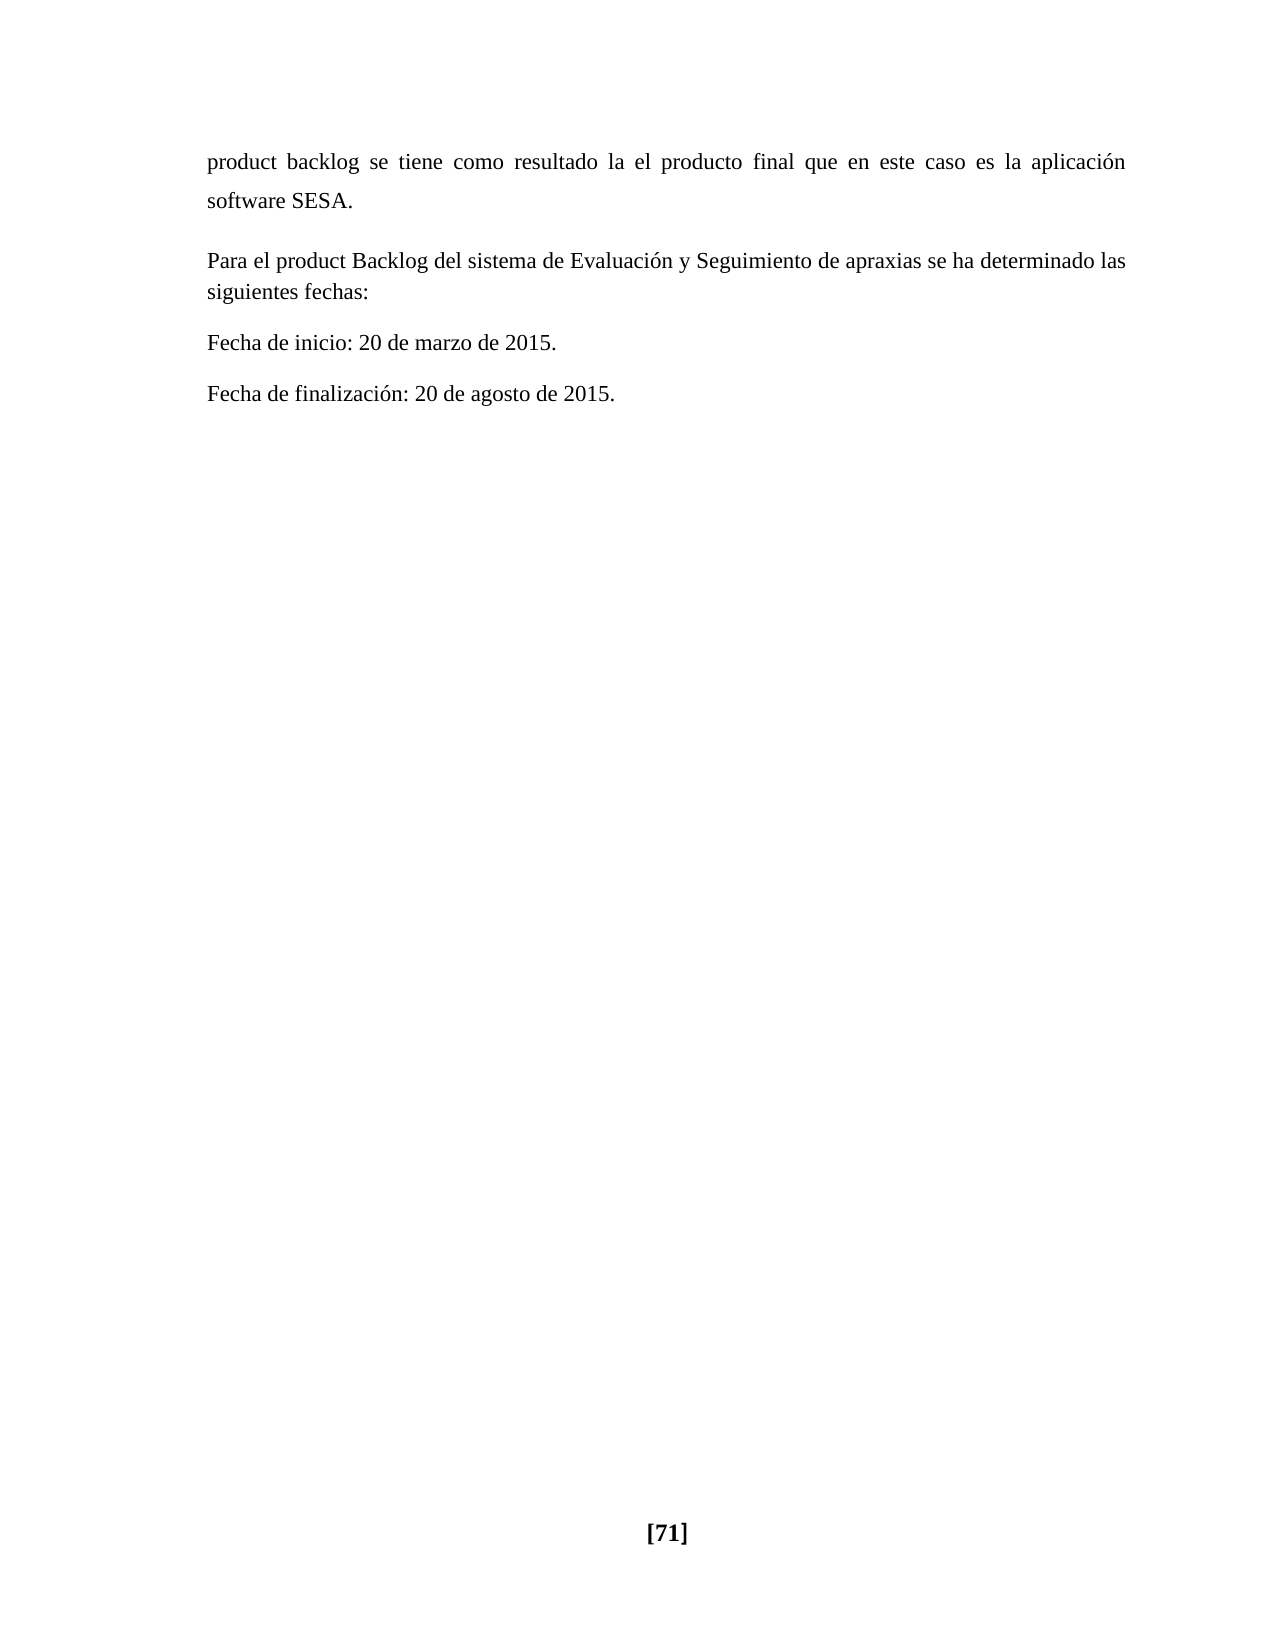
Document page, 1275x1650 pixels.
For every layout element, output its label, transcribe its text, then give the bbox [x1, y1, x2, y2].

text Fecha de finalización: 20 de agosto de 2015. [207, 380, 1127, 406]
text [207, 148, 1127, 213]
text Para el product Backlog del sistema de Evaluación y Seguimiento de apraxias se ha determinado las siguientes fechas: [207, 247, 1127, 304]
text Fecha de inicio: 20 de marzo de 2015. [207, 329, 1127, 355]
